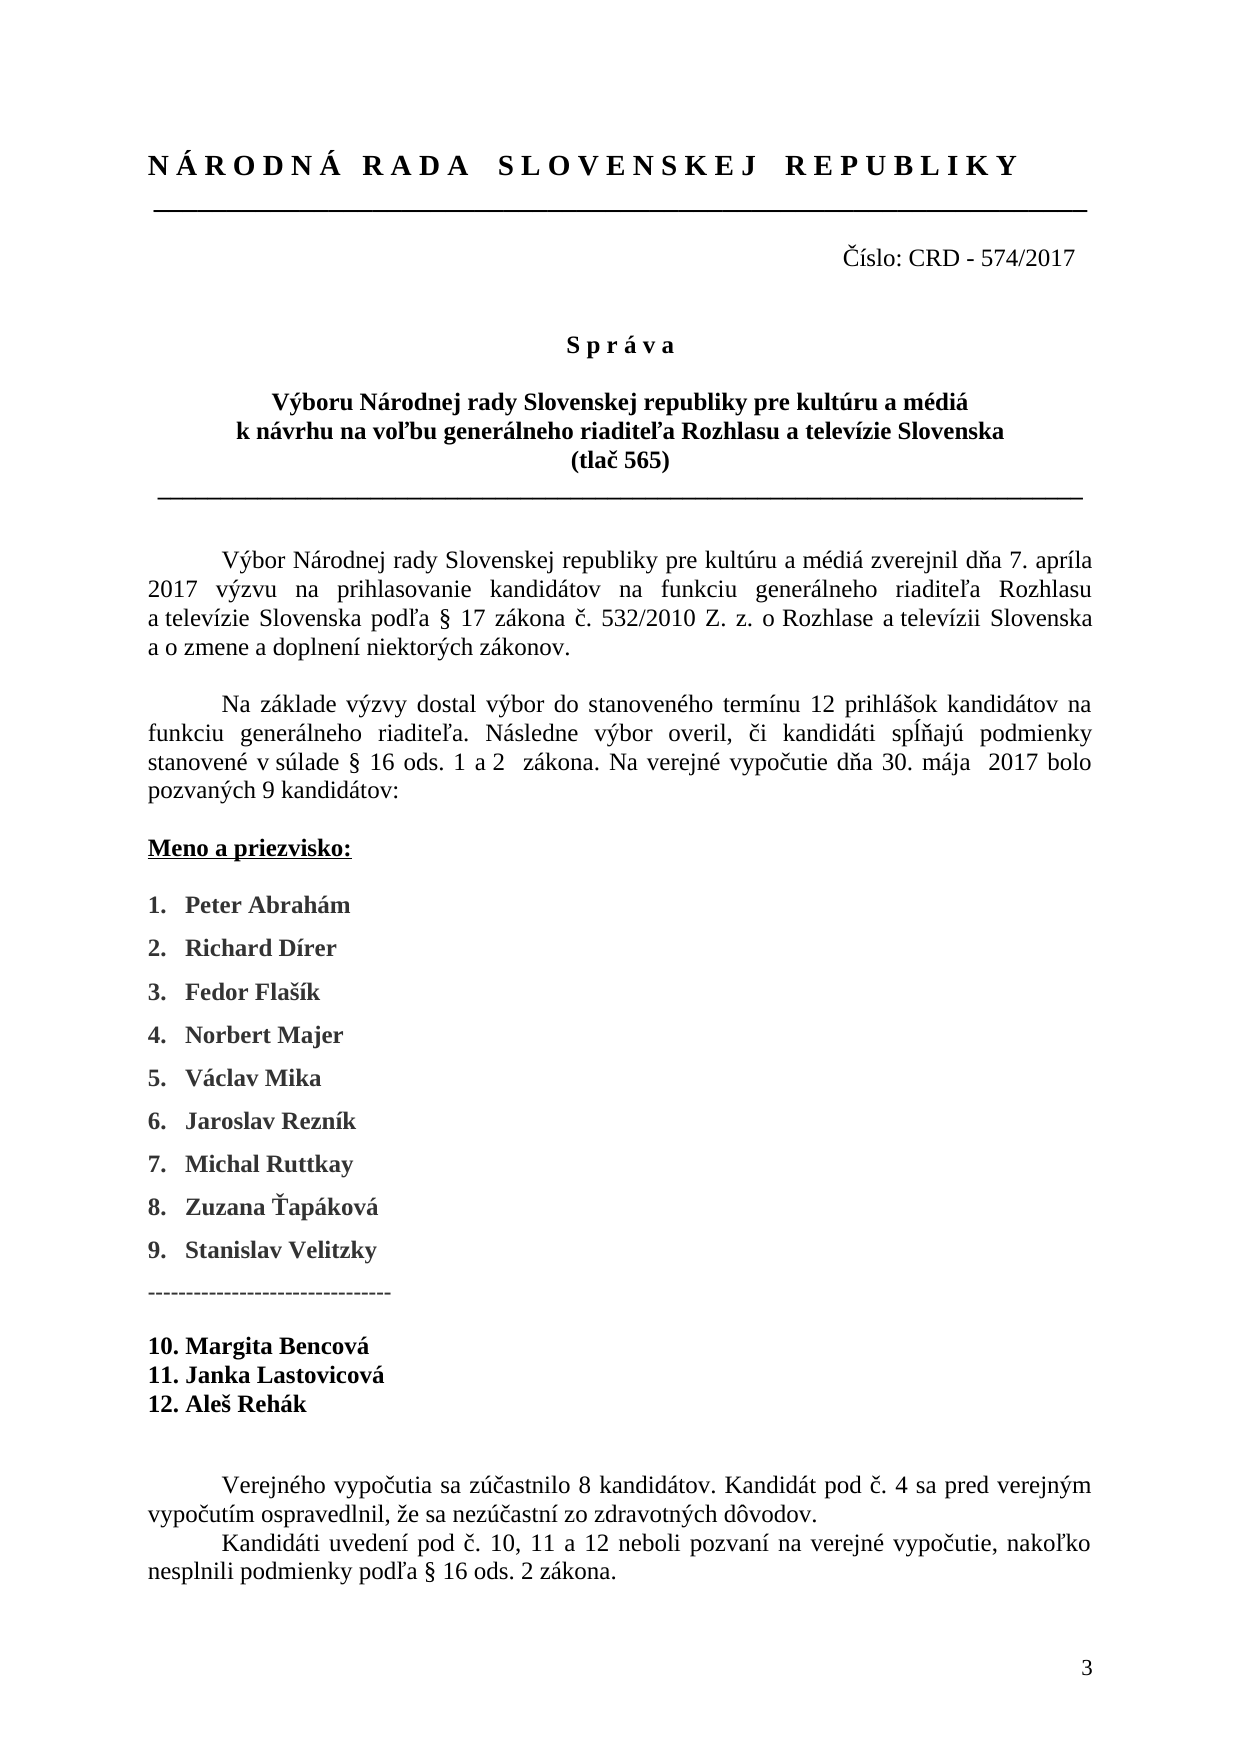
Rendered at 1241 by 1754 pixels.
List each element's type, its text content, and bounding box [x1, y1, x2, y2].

text Číslo: CRD - 574/2017 [811, 243, 1093, 272]
text Na základe výzvy dostal výbor do stanoveného termínu 12 prihlášok kandidátov na funkciu generálneho riaditeľa. Následne výbor overil, či kandidáti spĺňajú podmienky stanovené v súlade § 16 ods. 1 a 2 zákona. Na verejné vypočutie dňa 30. mája 2017 bolo pozvaných 9 kandidátov: [148, 689, 1093, 804]
list Richard Dírer [148, 933, 1093, 962]
list Jaroslav Rezník [148, 1106, 1093, 1135]
list Václav Mika [148, 1063, 1093, 1092]
list Norbert Majer [148, 1020, 1093, 1048]
text Výbor Národnej rady Slovenskej republiky pre kultúru a médiá zverejnil dňa 7. apríla 2017 výzvu na prihlasovanie kandidátov na funkciu generálneho riaditeľa Rozhlasu a televízie Slovenska podľa § 17 zákona č. 532/2010 Z. z. o Rozhlase a televízii Slovenska a o zmene a doplnení niektorých zákonov. [148, 545, 1093, 660]
list Michal Ruttkay [148, 1149, 1093, 1178]
list Aleš Rehák [148, 1389, 1093, 1417]
list Peter Abrahám [148, 890, 1093, 919]
text -------------------------------- [148, 1278, 1093, 1305]
text Kandidáti uvedení pod č. 10, 11 a 12 neboli pozvaní na verejné vypočutie, nakoľko nesplnili podmienky podľa § 16 ods. 2 zákona. [148, 1528, 1093, 1585]
text Výboru Národnej rady Slovenskej republiky pre kultúru a médiá [148, 387, 1093, 416]
text Meno a priezvisko: [148, 833, 1093, 862]
text ________________________________________________________________ [148, 181, 1093, 215]
list Fedor Flašík [148, 977, 1093, 1005]
text Verejného vypočutia sa zúčastnilo 8 kandidátov. Kandidát pod č. 4 sa pred verejným vypočutím ospravedlnil, že sa nezúčastní zo zdravotných dôvodov. [148, 1470, 1093, 1528]
list Janka Lastovicová [148, 1360, 1093, 1389]
text k návrhu na voľbu generálneho riaditeľa Rozhlasu a televízie Slovenska [148, 416, 1093, 445]
text __________________________________________________________________________ [148, 473, 1093, 502]
text S p r á v a [148, 330, 1093, 358]
list Stanislav Velitzky [148, 1235, 1093, 1264]
text N Á R O D N Á R A D A S L O V E N S K E J R E P U B L I K Y [148, 148, 1093, 181]
list Margita Bencová [148, 1331, 1093, 1360]
list Zuzana Ťapáková [148, 1192, 1093, 1221]
text (tlač 565) [148, 445, 1093, 473]
